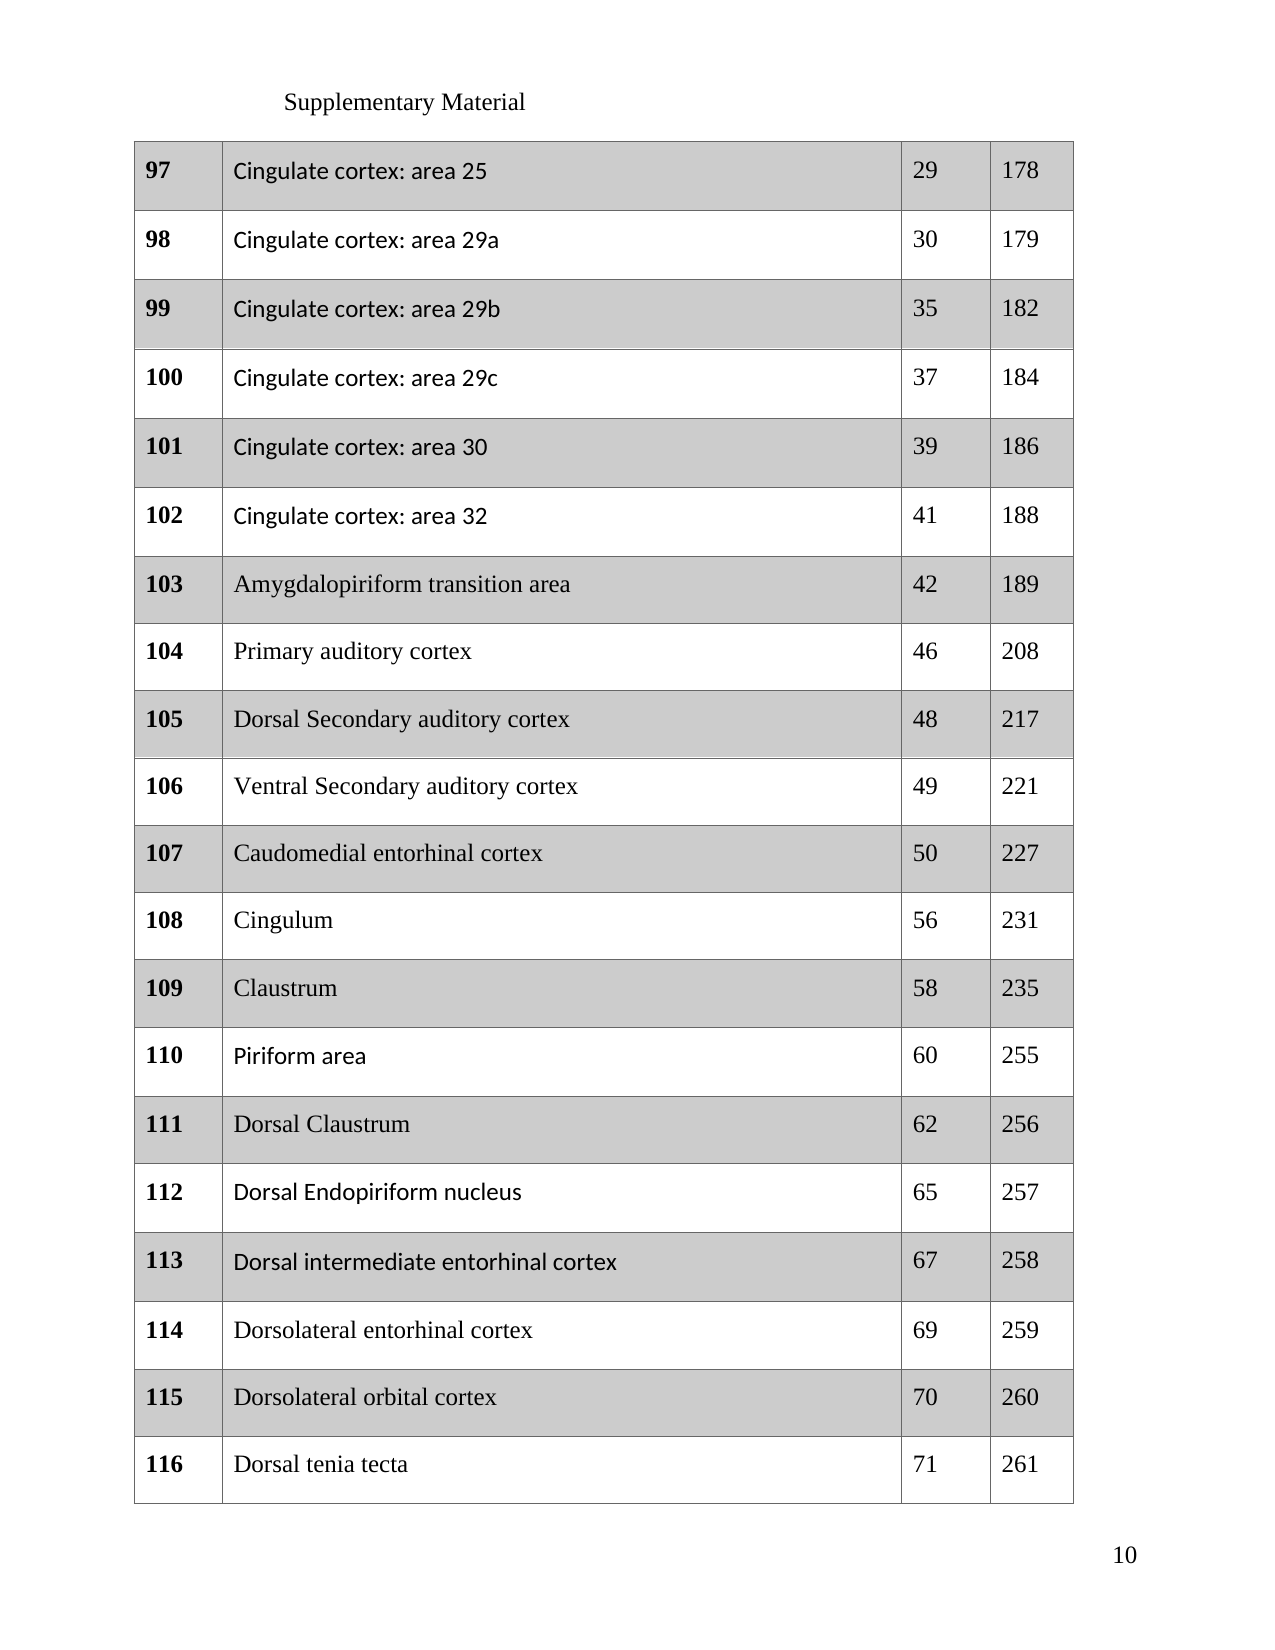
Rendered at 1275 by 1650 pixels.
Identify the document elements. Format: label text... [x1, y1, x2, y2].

table_cell 65 [902, 1164, 990, 1232]
table_cell 60 [902, 1028, 990, 1096]
table_cell 39 [902, 419, 990, 487]
table_cell Dorsolateral orbital cortex [223, 1370, 901, 1436]
table_cell Claustrum [223, 960, 901, 1027]
table_cell 178 [991, 142, 1073, 210]
table_cell 70 [902, 1370, 990, 1436]
table_cell Dorsal tenia tecta [223, 1437, 901, 1503]
table_cell Cingulate cortex: area 29c [223, 350, 901, 417]
table_cell 104 [135, 624, 222, 690]
table_cell 189 [991, 557, 1073, 623]
table_cell 37 [902, 350, 990, 417]
table_cell 97 [135, 142, 222, 210]
table_cell 112 [135, 1164, 222, 1232]
table_cell 111 [135, 1097, 222, 1163]
table_cell 99 [135, 280, 222, 348]
table_cell 46 [902, 624, 990, 690]
table_cell 100 [135, 350, 222, 417]
table_cell 108 [135, 893, 222, 959]
table_cell 186 [991, 419, 1073, 487]
table_cell 105 [135, 691, 222, 757]
table_cell 259 [991, 1302, 1073, 1368]
table_cell 115 [135, 1370, 222, 1436]
table_cell Cingulate cortex: area 29b [223, 280, 901, 348]
table_cell 110 [135, 1028, 222, 1096]
table_cell 109 [135, 960, 222, 1027]
table_cell 260 [991, 1370, 1073, 1436]
table_cell 30 [902, 211, 990, 279]
table_cell Primary auditory cortex [223, 624, 901, 690]
table_cell Dorsolateral entorhinal cortex [223, 1302, 901, 1368]
table_cell 71 [902, 1437, 990, 1503]
table_cell 182 [991, 280, 1073, 348]
table_cell 48 [902, 691, 990, 757]
table_cell Cingulum [223, 893, 901, 959]
table_cell 56 [902, 893, 990, 959]
table_cell Cingulate cortex: area 29a [223, 211, 901, 279]
table_cell 35 [902, 280, 990, 348]
table_cell Dorsal Secondary auditory cortex [223, 691, 901, 757]
table_cell 235 [991, 960, 1073, 1027]
table_cell 41 [902, 488, 990, 556]
table_cell 50 [902, 826, 990, 892]
table_cell 231 [991, 893, 1073, 959]
table_cell 179 [991, 211, 1073, 279]
table_cell Dorsal intermediate entorhinal cortex [223, 1233, 901, 1301]
table_cell Cingulate cortex: area 25 [223, 142, 901, 210]
table_cell 261 [991, 1437, 1073, 1503]
table_cell 255 [991, 1028, 1073, 1096]
table_cell 29 [902, 142, 990, 210]
table_cell 113 [135, 1233, 222, 1301]
table_cell 208 [991, 624, 1073, 690]
table_cell Dorsal Endopiriform nucleus [223, 1164, 901, 1232]
table_cell 258 [991, 1233, 1073, 1301]
table_cell 184 [991, 350, 1073, 417]
table_cell Amygdalopiriform transition area [223, 557, 901, 623]
table_cell 188 [991, 488, 1073, 556]
table_cell 69 [902, 1302, 990, 1368]
table_cell 106 [135, 759, 222, 825]
table_cell 221 [991, 759, 1073, 825]
table_cell 62 [902, 1097, 990, 1163]
table_cell 103 [135, 557, 222, 623]
table_cell 217 [991, 691, 1073, 757]
table_cell 101 [135, 419, 222, 487]
table_cell 102 [135, 488, 222, 556]
table_cell Ventral Secondary auditory cortex [223, 759, 901, 825]
table_cell Piriform area [223, 1028, 901, 1096]
table_cell Dorsal Claustrum [223, 1097, 901, 1163]
table_cell 114 [135, 1302, 222, 1368]
table_cell Caudomedial entorhinal cortex [223, 826, 901, 892]
table_cell 116 [135, 1437, 222, 1503]
table_cell Cingulate cortex: area 32 [223, 488, 901, 556]
table_cell 67 [902, 1233, 990, 1301]
table_cell Cingulate cortex: area 30 [223, 419, 901, 487]
table_cell 107 [135, 826, 222, 892]
table_cell 58 [902, 960, 990, 1027]
table_cell 42 [902, 557, 990, 623]
table_cell 227 [991, 826, 1073, 892]
table_cell 257 [991, 1164, 1073, 1232]
table_cell 98 [135, 211, 222, 279]
table_cell 256 [991, 1097, 1073, 1163]
table_cell 49 [902, 759, 990, 825]
